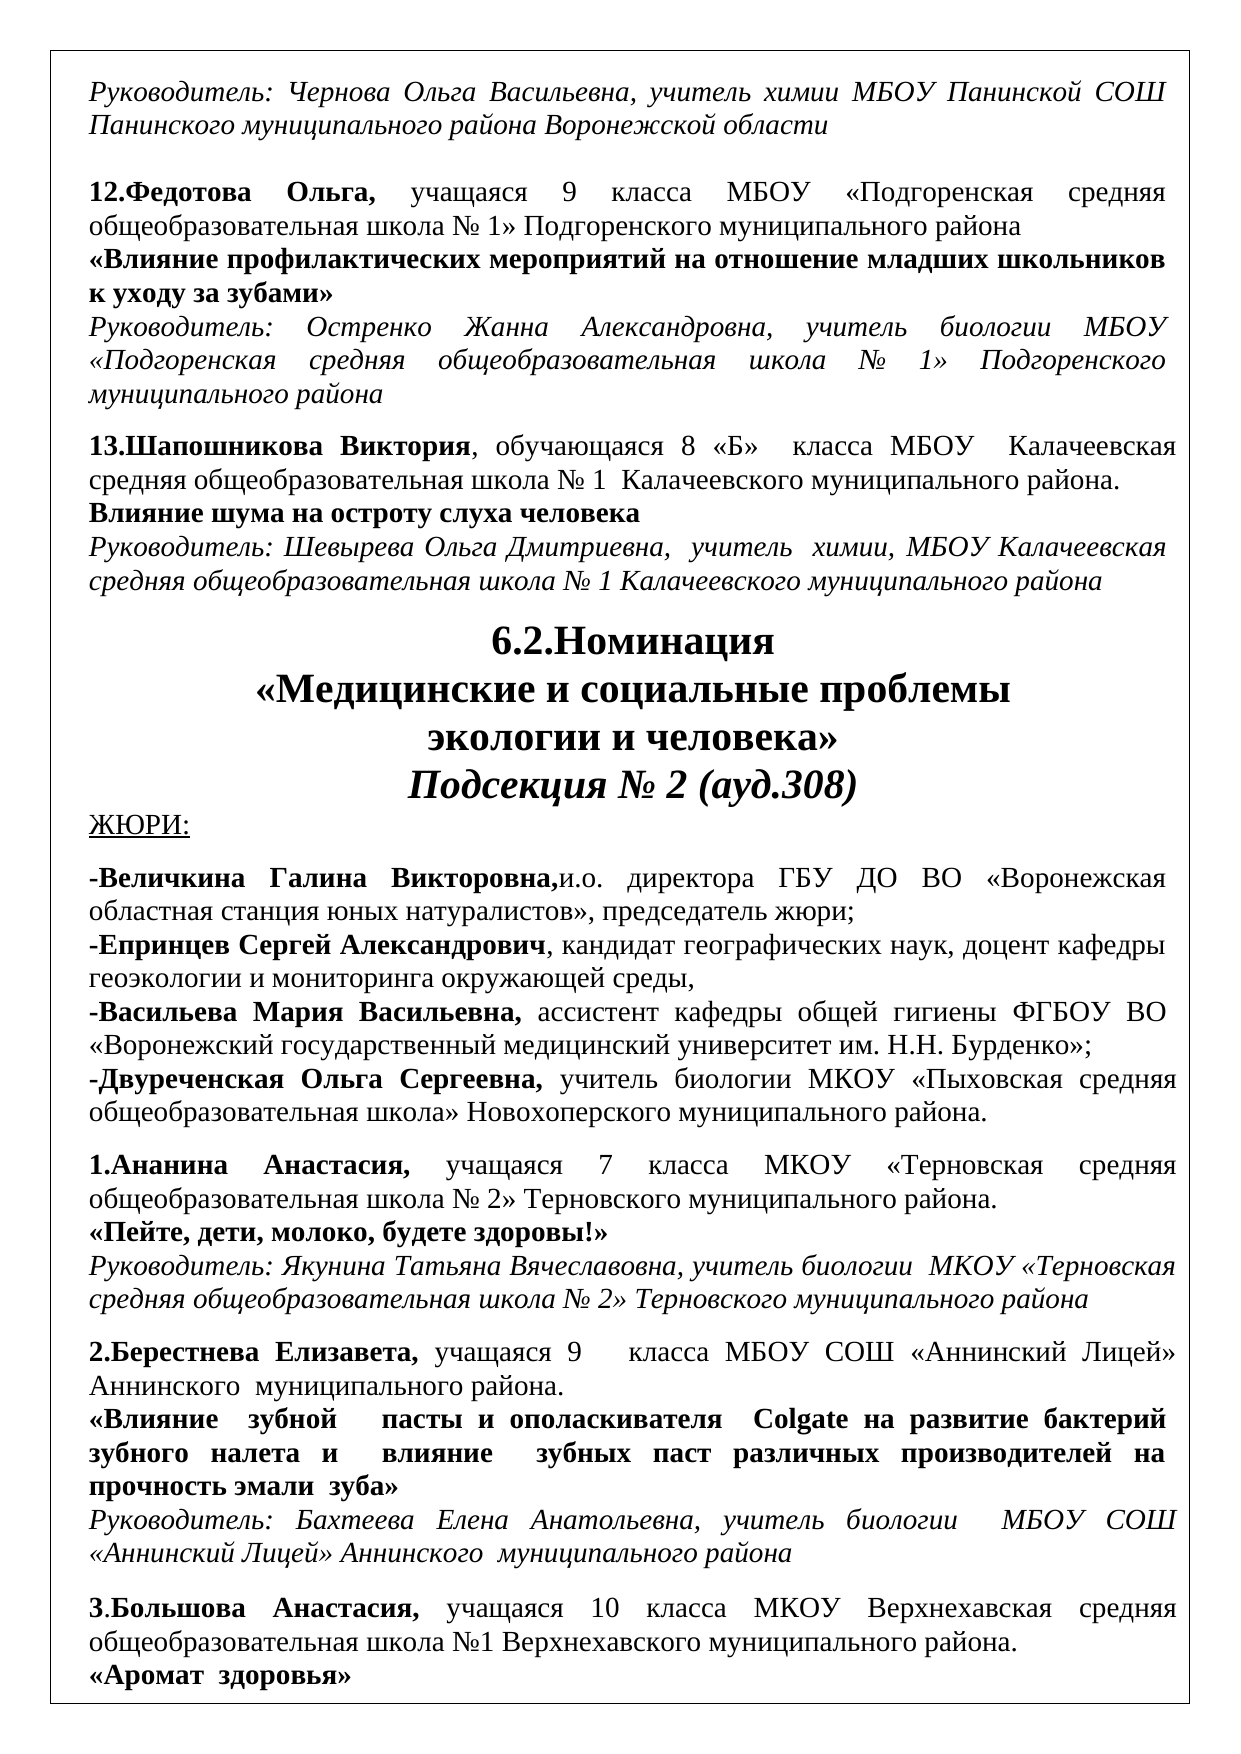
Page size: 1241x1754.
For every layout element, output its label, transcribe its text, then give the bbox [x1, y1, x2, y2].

text ЖЮРИ: [89, 807, 1167, 841]
text «Влияние профилактических мероприятий на отношение младших школьников к уходу за зубами» [89, 242, 1167, 309]
text Руководитель: Шевырева Ольга Дмитриевна, учитель химии, МБОУ Калачеевская средняя общеобразовательная школа № 1 Калачеевского муниципального района [89, 529, 1167, 596]
text «Медицинские и социальные проблемы [89, 663, 1177, 711]
text экологии и человека» [89, 711, 1177, 759]
text 6.2.Номинация [89, 615, 1177, 663]
text Подсекция № 2 (ауд.308) [89, 759, 1177, 807]
text Руководитель: Бахтеева Елена Анатольевна, учитель биологии МБОУ СОШ «Аннинский Лицей» Аннинского муниципального района [89, 1502, 1177, 1569]
text Руководитель: Якунина Татьяна Вячеславовна, учитель биологии МКОУ «Терновская средняя общеобразовательная школа № 2» Терновского муниципального района [89, 1248, 1177, 1315]
text Руководитель: Чернова Ольга Васильевна, учитель химии МБОУ Панинской СОШ Панинского муниципального района Воронежской области [89, 74, 1167, 141]
text -Васильева Мария Васильевна, ассистент кафедры общей гигиены ФГБОУ ВО «Воронежский государственный медицинский университет им. Н.Н. Бурденко»; [89, 994, 1167, 1061]
text 2.Берестнева Елизавета, учащаяся 9 класса МБОУ СОШ «Аннинский Лицей» Аннинского муниципального района. [89, 1334, 1177, 1401]
text 12.Федотова Ольга, учащаяся 9 класса МБОУ «Подгоренская средняя общеобразовательная школа № 1» Подгоренского муниципального района [89, 174, 1167, 242]
text -Епринцев Сергей Александрович, кандидат географических наук, доцент кафедры геоэкологии и мониторинга окружающей среды, [89, 927, 1167, 994]
text 13.Шапошникова Виктория, обучающаяся 8 «Б» класса МБОУ Калачеевская средняя общеобразовательная школа № 1 Калачеевского муниципального района. [89, 428, 1177, 496]
text «Влияние зубной пасты и ополаскивателя Colgatе на развитие бактерий зубного налета и влияние зубных паст различных производителей на прочность эмали зуба» [89, 1401, 1167, 1502]
text 1.Ананина Анастасия, учащаяся 7 класса МКОУ «Терновская средняя общеобразовательная школа № 2» Терновского муниципального района. [89, 1147, 1177, 1214]
text Руководитель: Остренко Жанна Александровна, учитель биологии МБОУ «Подгоренская средняя общеобразовательная школа № 1» Подгоренского муниципального района [89, 309, 1167, 409]
text -Величкина Галина Викторовна,и.о. директора ГБУ ДО ВО «Воронежская областная станция юных натуралистов», председатель жюри; [89, 860, 1167, 927]
text «Пейте, дети, молоко, будете здоровы!» [89, 1214, 1177, 1248]
text 3.Большова Анастасия, учащаяся 10 класса МКОУ Верхнехавская средняя общеобразовательная школа №1 Верхнехавского муниципального района. [89, 1590, 1177, 1657]
text -Двуреченская Ольга Сергеевна, учитель биологии МКОУ «Пыховская средняя общеобразовательная школа» Новохоперского муниципального района. [89, 1061, 1177, 1128]
text Влияние шума на остроту слуха человека [89, 496, 1167, 529]
text «Аромат здоровья» [89, 1657, 1177, 1691]
